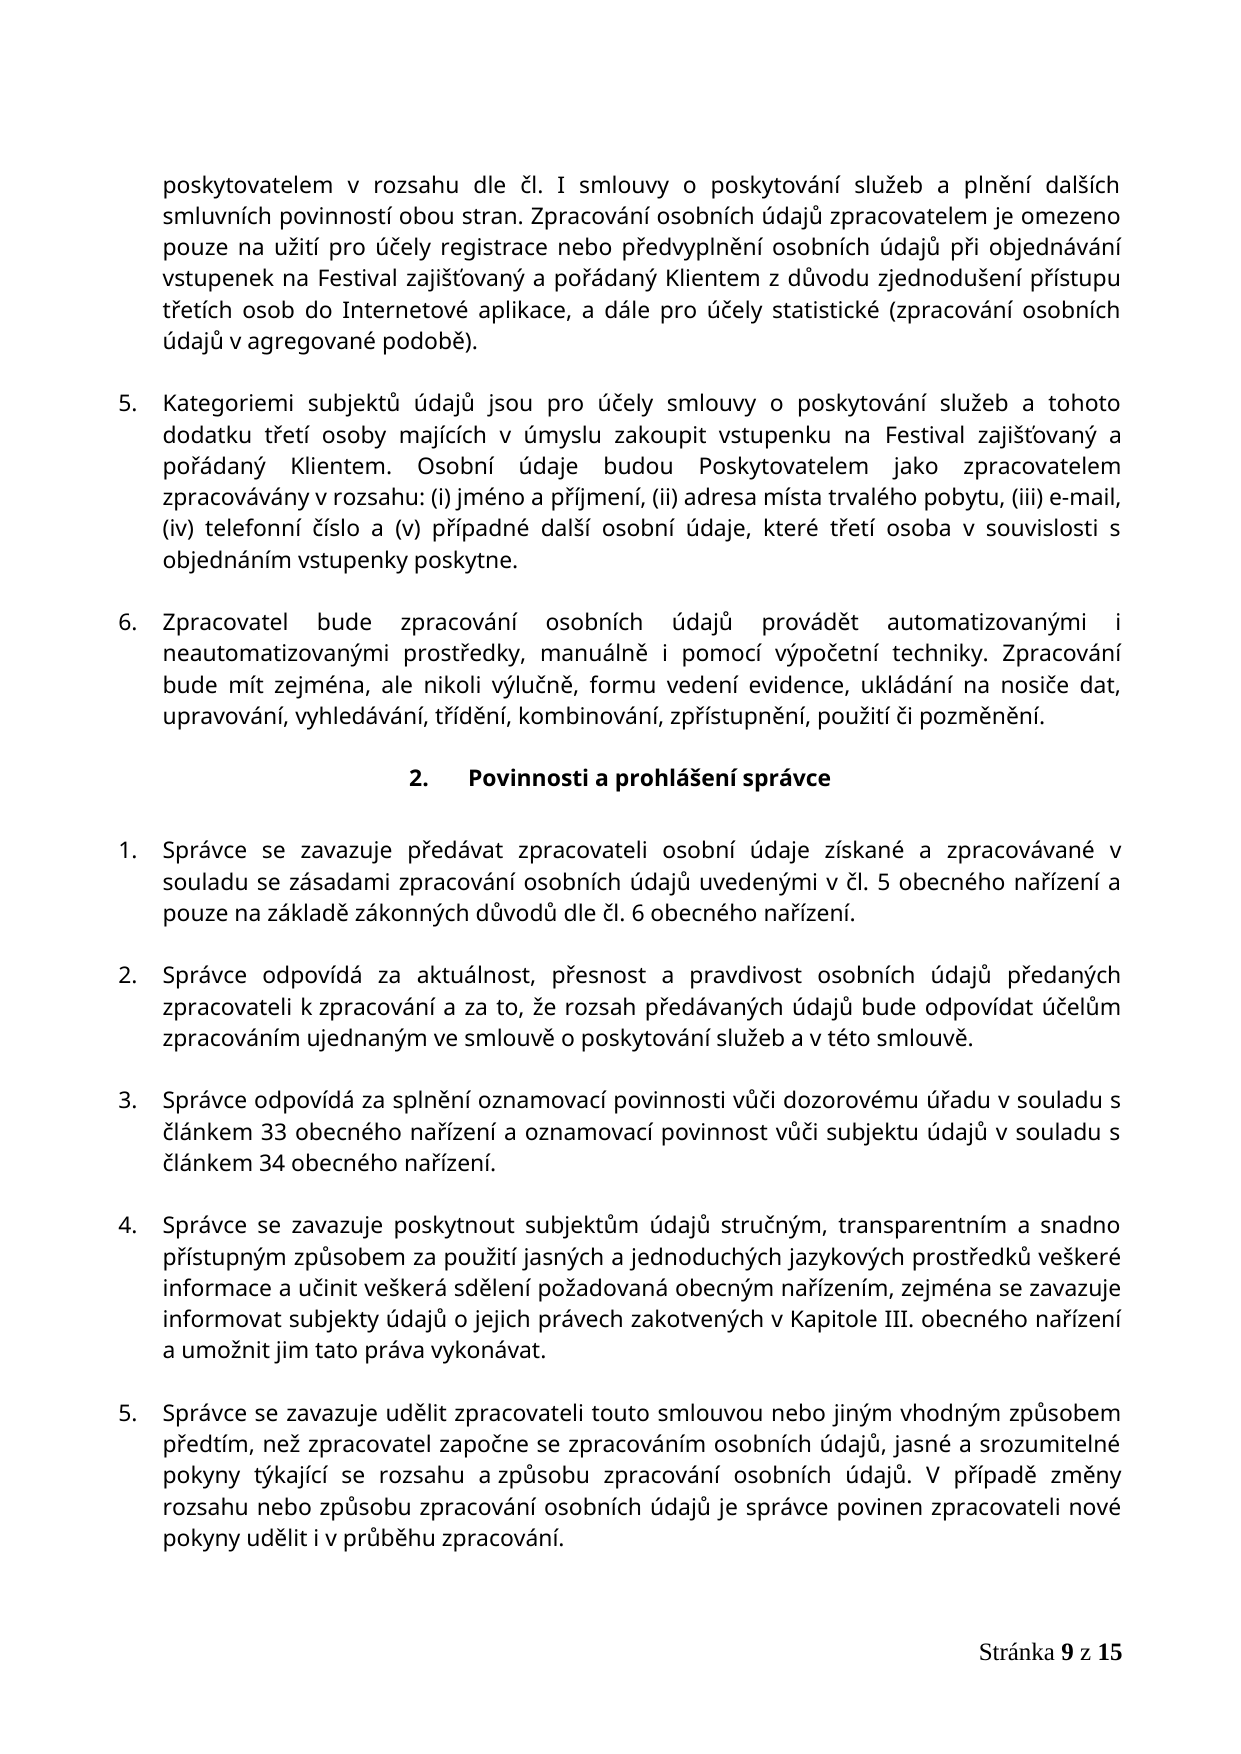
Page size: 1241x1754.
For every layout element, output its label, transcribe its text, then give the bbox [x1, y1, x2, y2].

list Správce se zavazuje udělit zpracovateli touto smlouvou nebo jiným vhodným způsobem předtím, než zpracovatel započne se zpracováním osobních údajů, jasné a srozumitelné pokyny týkající se rozsahu a způsobu zpracování osobních údajů. V případě změny rozsahu nebo způsobu zpracování osobních údajů je správce povinen zpracovateli nové pokyny udělit i v průběhu zpracování. [118, 1397, 1122, 1553]
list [118, 168, 1122, 356]
list Správce odpovídá za aktuálnost, přesnost a pravdivost osobních údajů předaných zpracovateli k zpracování a za to, že rozsah předávaných údajů bude odpovídat účelům zpracováním ujednaným ve smlouvě o poskytování služeb a v této smlouvě. [118, 959, 1122, 1053]
list Správce odpovídá za splnění oznamovací povinnosti vůči dozorovému úřadu v souladu s článkem 33 obecného nařízení a oznamovací povinnost vůči subjektu údajů v souladu s článkem 34 obecného nařízení. [118, 1084, 1122, 1178]
list Správce se zavazuje poskytnout subjektům údajů stručným, transparentním a snadno přístupným způsobem za použití jasných a jednoduchých jazykových prostředků veškeré informace a učinit veškerá sdělení požadovaná obecným nařízením, zejména se zavazuje informovat subjekty údajů o jejich právech zakotvených v Kapitole III. obecného nařízení a umožnit jim tato práva vykonávat. [118, 1209, 1122, 1365]
list Povinnosti a prohlášení správce [118, 762, 1122, 793]
list Správce se zavazuje předávat zpracovateli osobní údaje získané a zpracovávané v souladu se zásadami zpracování osobních údajů uvedenými v čl. 5 obecného nařízení a pouze na základě zákonných důvodů dle čl. 6 obecného nařízení. [118, 834, 1122, 928]
list Zpracovatel bude zpracování osobních údajů provádět automatizovanými i neautomatizovanými prostředky, manuálně i pomocí výpočetní techniky. Zpracování bude mít zejména, ale nikoli výlučně, formu vedení evidence, ukládání na nosiče dat, upravování, vyhledávání, třídění, kombinování, zpřístupnění, použití či pozměnění. [118, 606, 1122, 731]
list Kategoriemi subjektů údajů jsou pro účely smlouvy o poskytování služeb a tohoto dodatku třetí osoby majících v úmyslu zakoupit vstupenku na Festival zajišťovaný a pořádaný Klientem. Osobní údaje budou Poskytovatelem jako zpracovatelem zpracovávány v rozsahu: (i) jméno a příjmení, (ii) adresa místa trvalého pobytu, (iii) e-mail, (iv) telefonní číslo a (v) případné další osobní údaje, které třetí osoba v souvislosti s objednáním vstupenky poskytne. [118, 387, 1122, 575]
